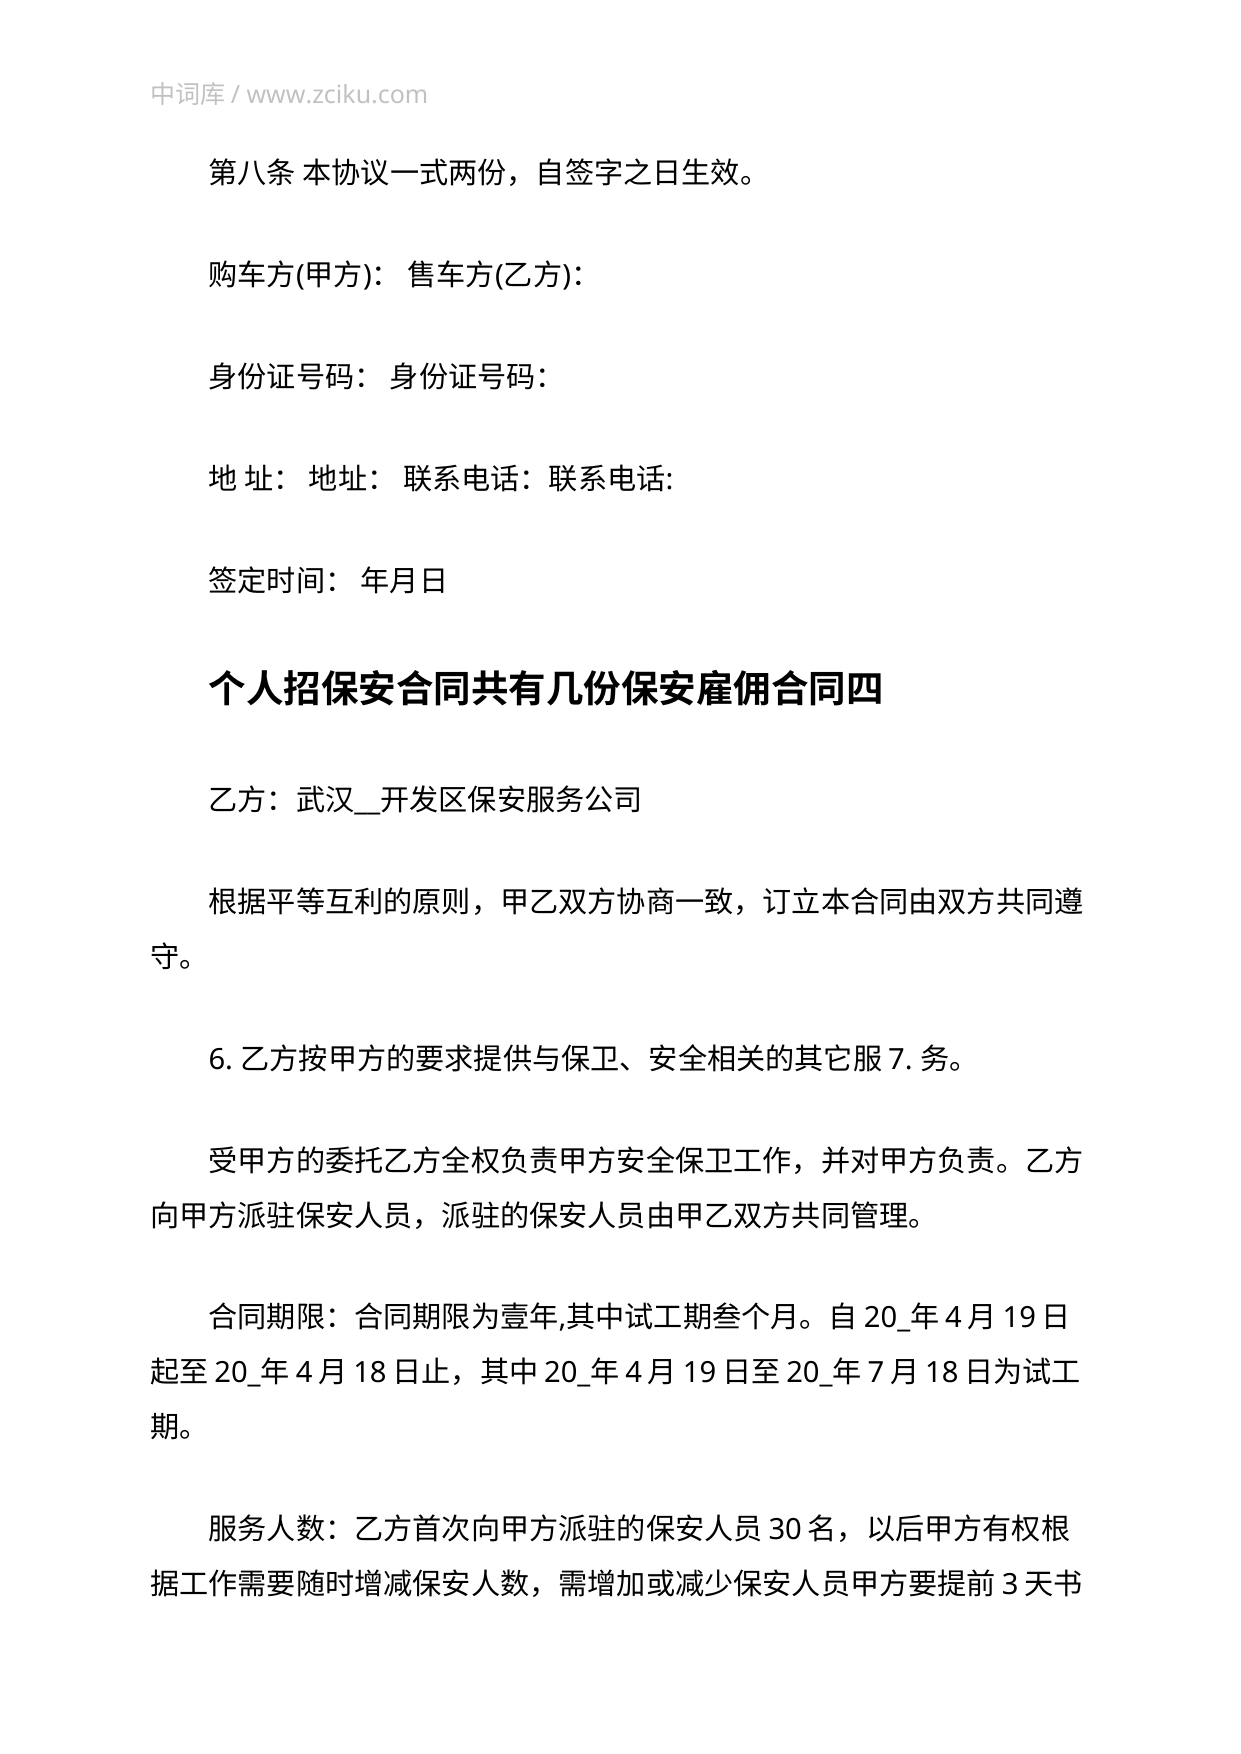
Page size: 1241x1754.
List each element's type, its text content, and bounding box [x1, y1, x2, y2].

text 身份证号码： 身份证号码： [150, 354, 1090, 396]
text 第八条 本协议一式两份，自签字之日生效。 [150, 150, 1090, 192]
text 购车方(甲方)： 售车方(乙方)： [150, 252, 1090, 294]
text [150, 1506, 1090, 1603]
text 地 址： 地址： 联系电话：联系电话: [150, 456, 1090, 498]
text 乙方：武汉__开发区保安服务公司 [150, 777, 1090, 819]
text 根据平等互利的原则，甲乙双方协商一致，订立本合同由双方共同遵守。 [150, 879, 1090, 976]
text 6. 乙方按甲方的要求提供与保卫、安全相关的其它服7. 务。 [150, 1035, 1090, 1078]
text 受甲方的委托乙方全权负责甲方安全保卫工作，并对甲方负责。乙方向甲方派驻保安人员，派驻的保安人员由甲乙双方共同管理。 [150, 1137, 1090, 1234]
text 合同期限：合同期限为壹年,其中试工期叁个月。自20_年4月19日起至20_年4月18日止，其中20_年4月19日至20_年7月18日为试工期。 [150, 1294, 1090, 1446]
text 签定时间： 年月日 [150, 557, 1090, 600]
text 个人招保安合同共有几份保安雇佣合同四 [150, 659, 1090, 713]
